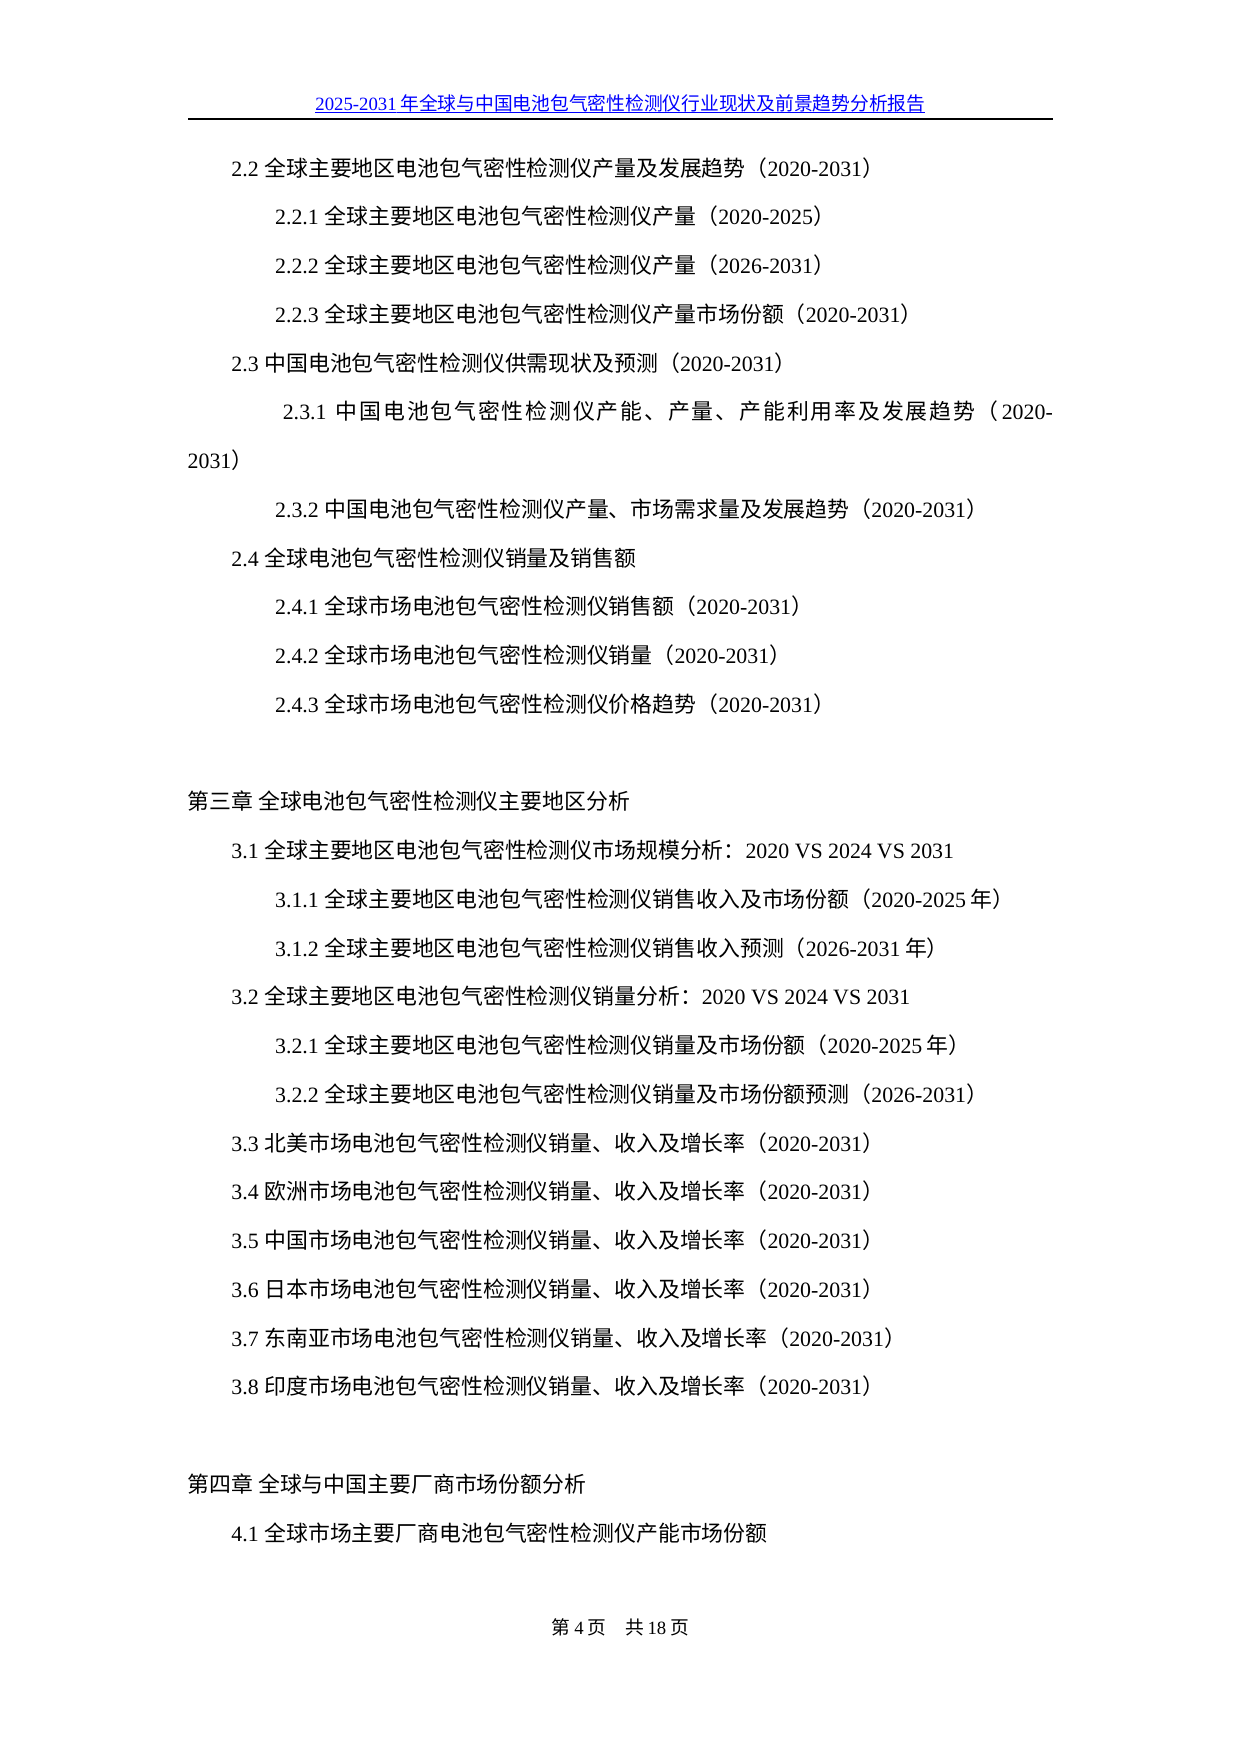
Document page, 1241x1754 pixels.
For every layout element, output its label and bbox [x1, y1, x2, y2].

text [187, 150, 1053, 1548]
